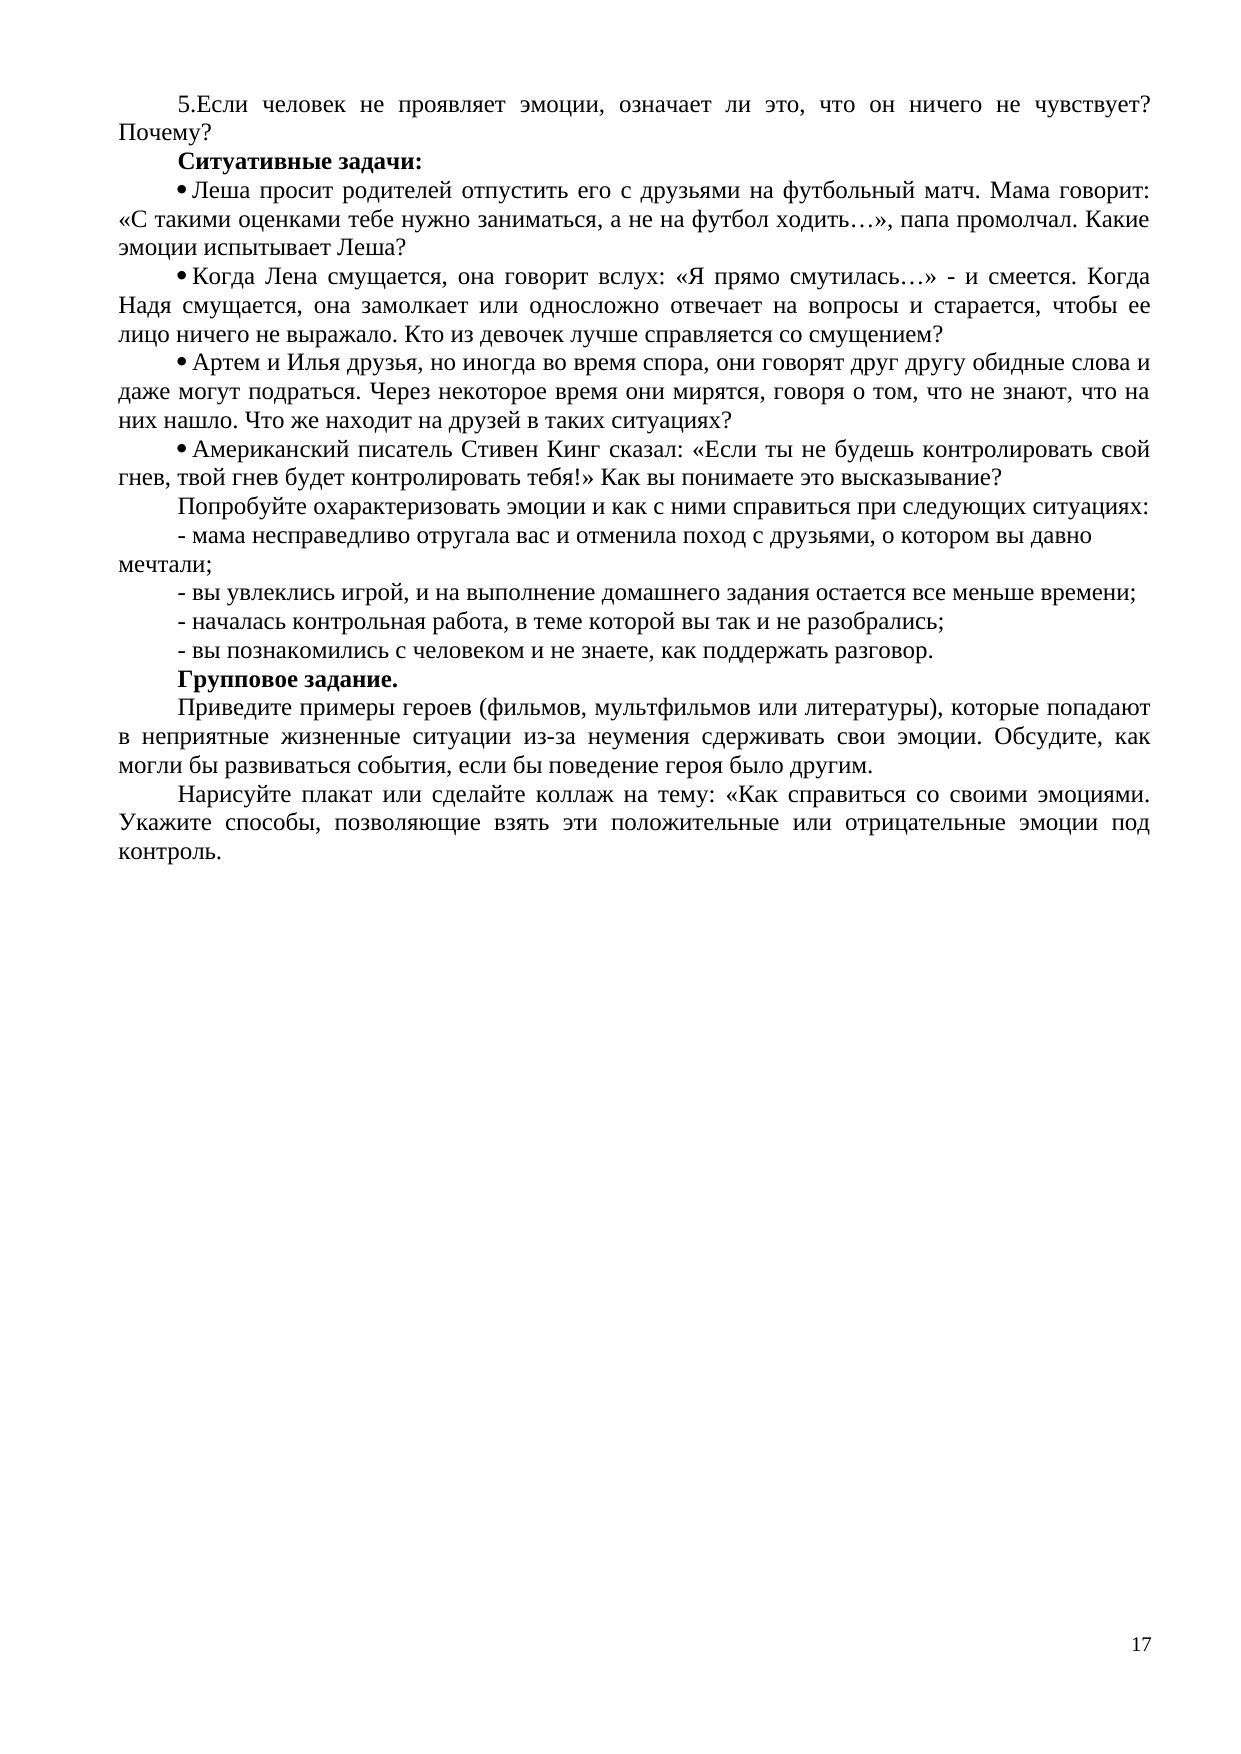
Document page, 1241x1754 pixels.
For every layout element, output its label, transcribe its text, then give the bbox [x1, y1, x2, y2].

list Когда Лена смущается, она говорит вслух: «Я прямо смутилась…» - и смеется. Когда Надя смущается, она замолкает или односложно отвечает на вопросы и старается, чтобы ее лицо ничего не выражало. Кто из девочек лучше справляется со смущением? [118, 261, 1152, 347]
text - вы познакомились с человеком и не знаете, как поддержать разговор. [118, 635, 1152, 664]
text 5.Если человек не проявляет эмоции, означает ли это, что он ничего не чувствует? Почему? [118, 89, 1152, 146]
text Групповое задание. [118, 664, 1152, 692]
text - вы увлеклись игрой, и на выполнение домашнего задания остается все меньше времени; [118, 577, 1152, 606]
text - началась контрольная работа, в теме которой вы так и не разобрались; [118, 606, 1152, 635]
text Попробуйте охарактеризовать эмоции и как с ними справиться при следующих ситуациях: [118, 491, 1152, 520]
list Леша просит родителей отпустить его с друзьями на футбольный матч. Мама говорит: «С такими оценками тебе нужно заниматься, а не на футбол ходить…», папа промолчал. Какие эмоции испытывает Леша? [118, 175, 1152, 261]
list Артем и Илья друзья, но иногда во время спора, они говорят друг другу обидные слова и даже могут подраться. Через некоторое время они мирятся, говоря о том, что не знают, что на них нашло. Что же находит на друзей в таких ситуациях? [118, 347, 1152, 434]
text - мама несправедливо отругала вас и отменила поход с друзьями, о котором вы давно мечтали; [118, 520, 1152, 577]
text Приведите примеры героев (фильмов, мультфильмов или литературы), которые попадают в неприятные жизненные ситуации из-за неумения сдерживать свои эмоции. Обсудите, как могли бы развиваться события, если бы поведение героя было другим. [118, 692, 1152, 779]
text Нарисуйте плакат или сделайте коллаж на тему: «Как справиться со своими эмоциями. Укажите способы, позволяющие взять эти положительные или отрицательные эмоции под контроль. [118, 779, 1152, 865]
text Ситуативные задачи: [118, 146, 1152, 175]
list Американский писатель Стивен Кинг сказал: «Если ты не будешь контролировать свой гнев, твой гнев будет контролировать тебя!» Как вы понимаете это высказывание? [118, 434, 1152, 491]
